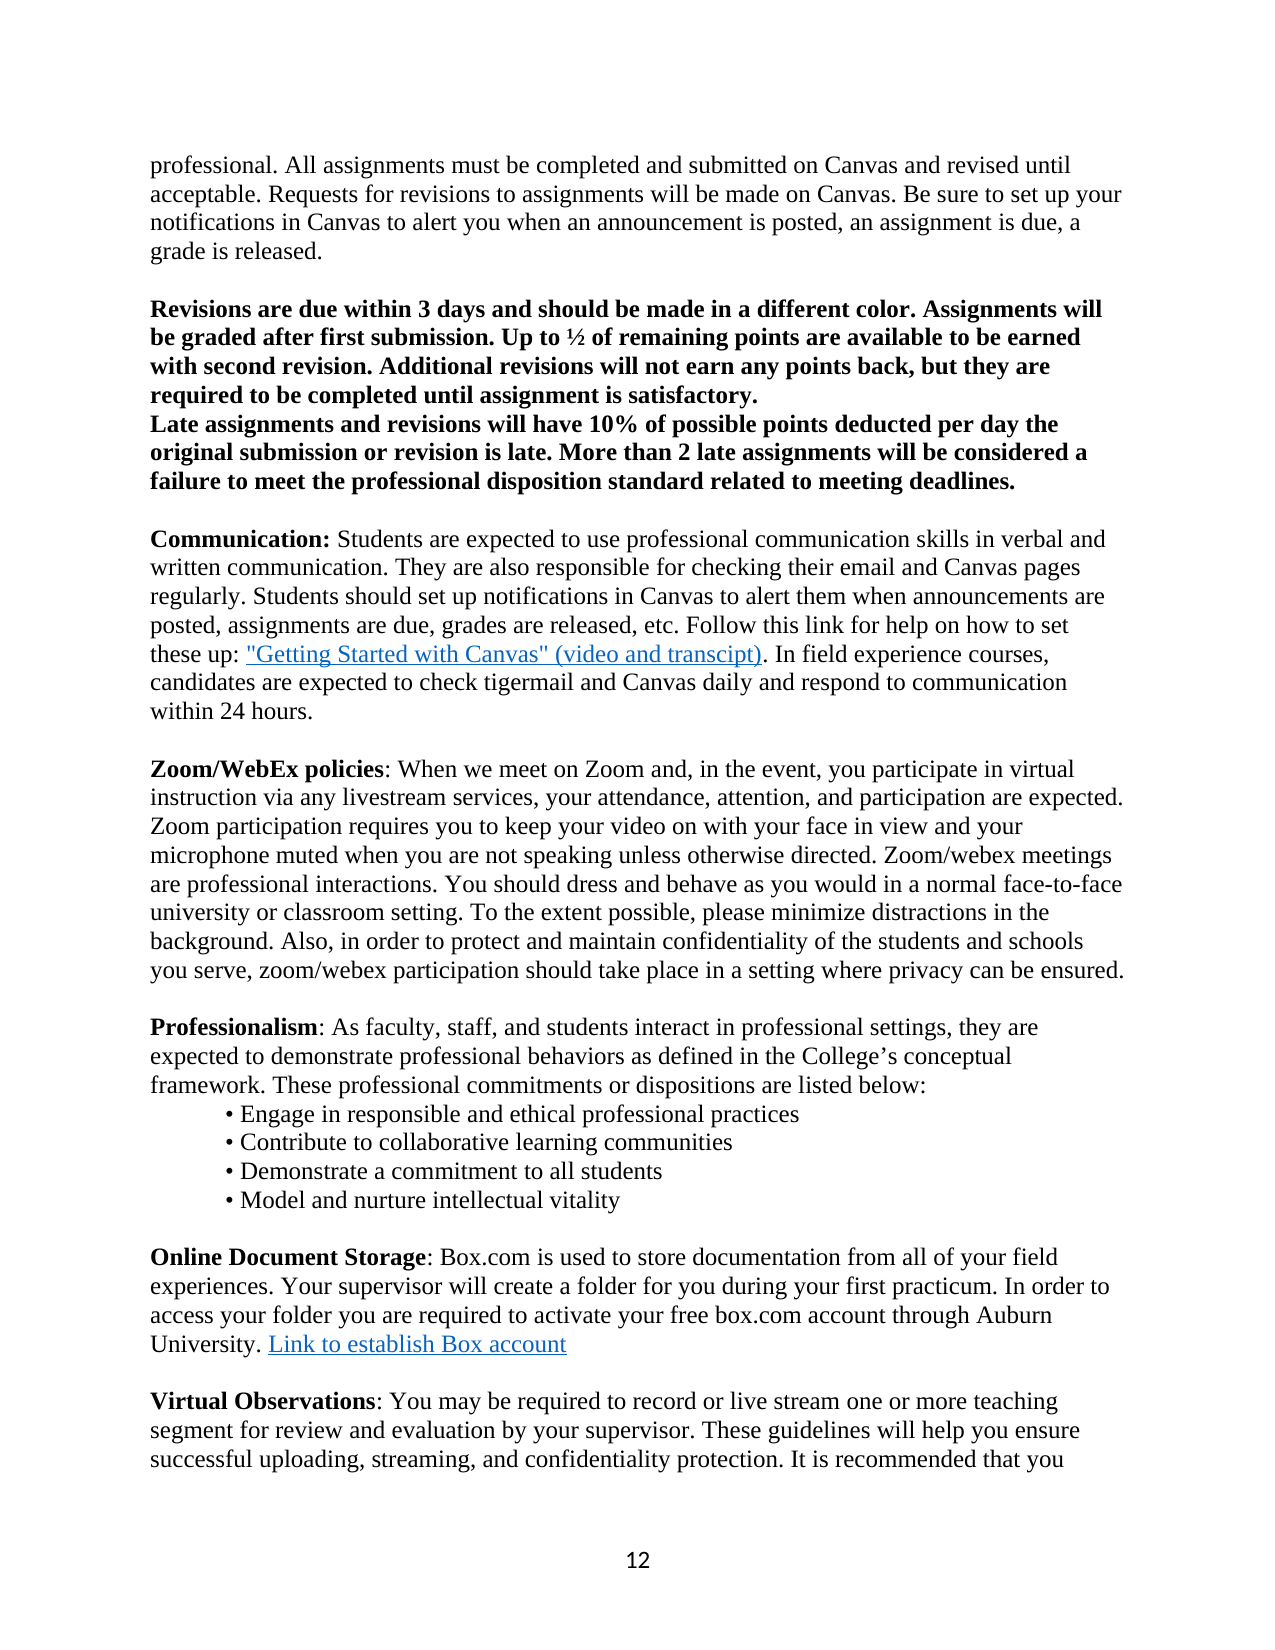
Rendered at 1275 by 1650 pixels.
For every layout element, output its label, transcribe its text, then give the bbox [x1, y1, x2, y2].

text Online Document Storage: Box.com is used to store documentation from all of your field experiences. Your supervisor will create a folder for you during your first practicum. In order to access your folder you are required to activate your free box.com account through Auburn University. Link to establish Box account [150, 1242, 1125, 1357]
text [150, 1386, 1125, 1472]
text Professionalism: As faculty, staff, and students interact in professional settings, they are expected to demonstrate professional behaviors as defined in the College’s conceptual framework. These professional commitments or dispositions are listed below: [150, 1012, 1125, 1099]
text • Engage in responsible and ethical professional practices [225, 1099, 1125, 1127]
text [150, 150, 1125, 265]
text Late assignments and revisions will have 10% of possible points deducted per day the original submission or revision is late. More than 2 late assignments will be considered a failure to meet the professional disposition standard related to meeting deadlines. [150, 409, 1125, 495]
text Zoom/WebEx policies: When we meet on Zoom and, in the event, you participate in virtual instruction via any livestream services, your attendance, attention, and participation are expected. Zoom participation requires you to keep your video on with your face in view and your microphone muted when you are not speaking unless otherwise directed. Zoom/webex meetings are professional interactions. You should dress and behave as you would in a normal face-to-face university or classroom setting. To the extent possible, please minimize distractions in the background. Also, in order to protect and maintain confidentiality of the students and schools you serve, zoom/webex participation should take place in a setting where privacy can be ensured. [150, 754, 1125, 984]
text Revisions are due within 3 days and should be made in a different color. Assignments will be graded after first submission. Up to ½ of remaining points are available to be earned with second revision. Additional revisions will not earn any points back, but they are required to be completed until assignment is satisfactory. [150, 294, 1125, 409]
text • Contribute to collaborative learning communities [225, 1127, 1125, 1156]
text Communication: Students are expected to use professional communication skills in verbal and written communication. They are also responsible for checking their email and Canvas pages regularly. Students should set up notifications in Canvas to alert them when announcements are posted, assignments are due, grades are released, etc. Follow this link for help on how to set these up: "Getting Started with Canvas" (video and transcipt). In field experience courses, candidates are expected to check tigermail and Canvas daily and respond to communication within 24 hours. [150, 524, 1125, 725]
text • Demonstrate a commitment to all students [225, 1156, 1125, 1185]
text • Model and nurture intellectual vitality [225, 1185, 1125, 1214]
